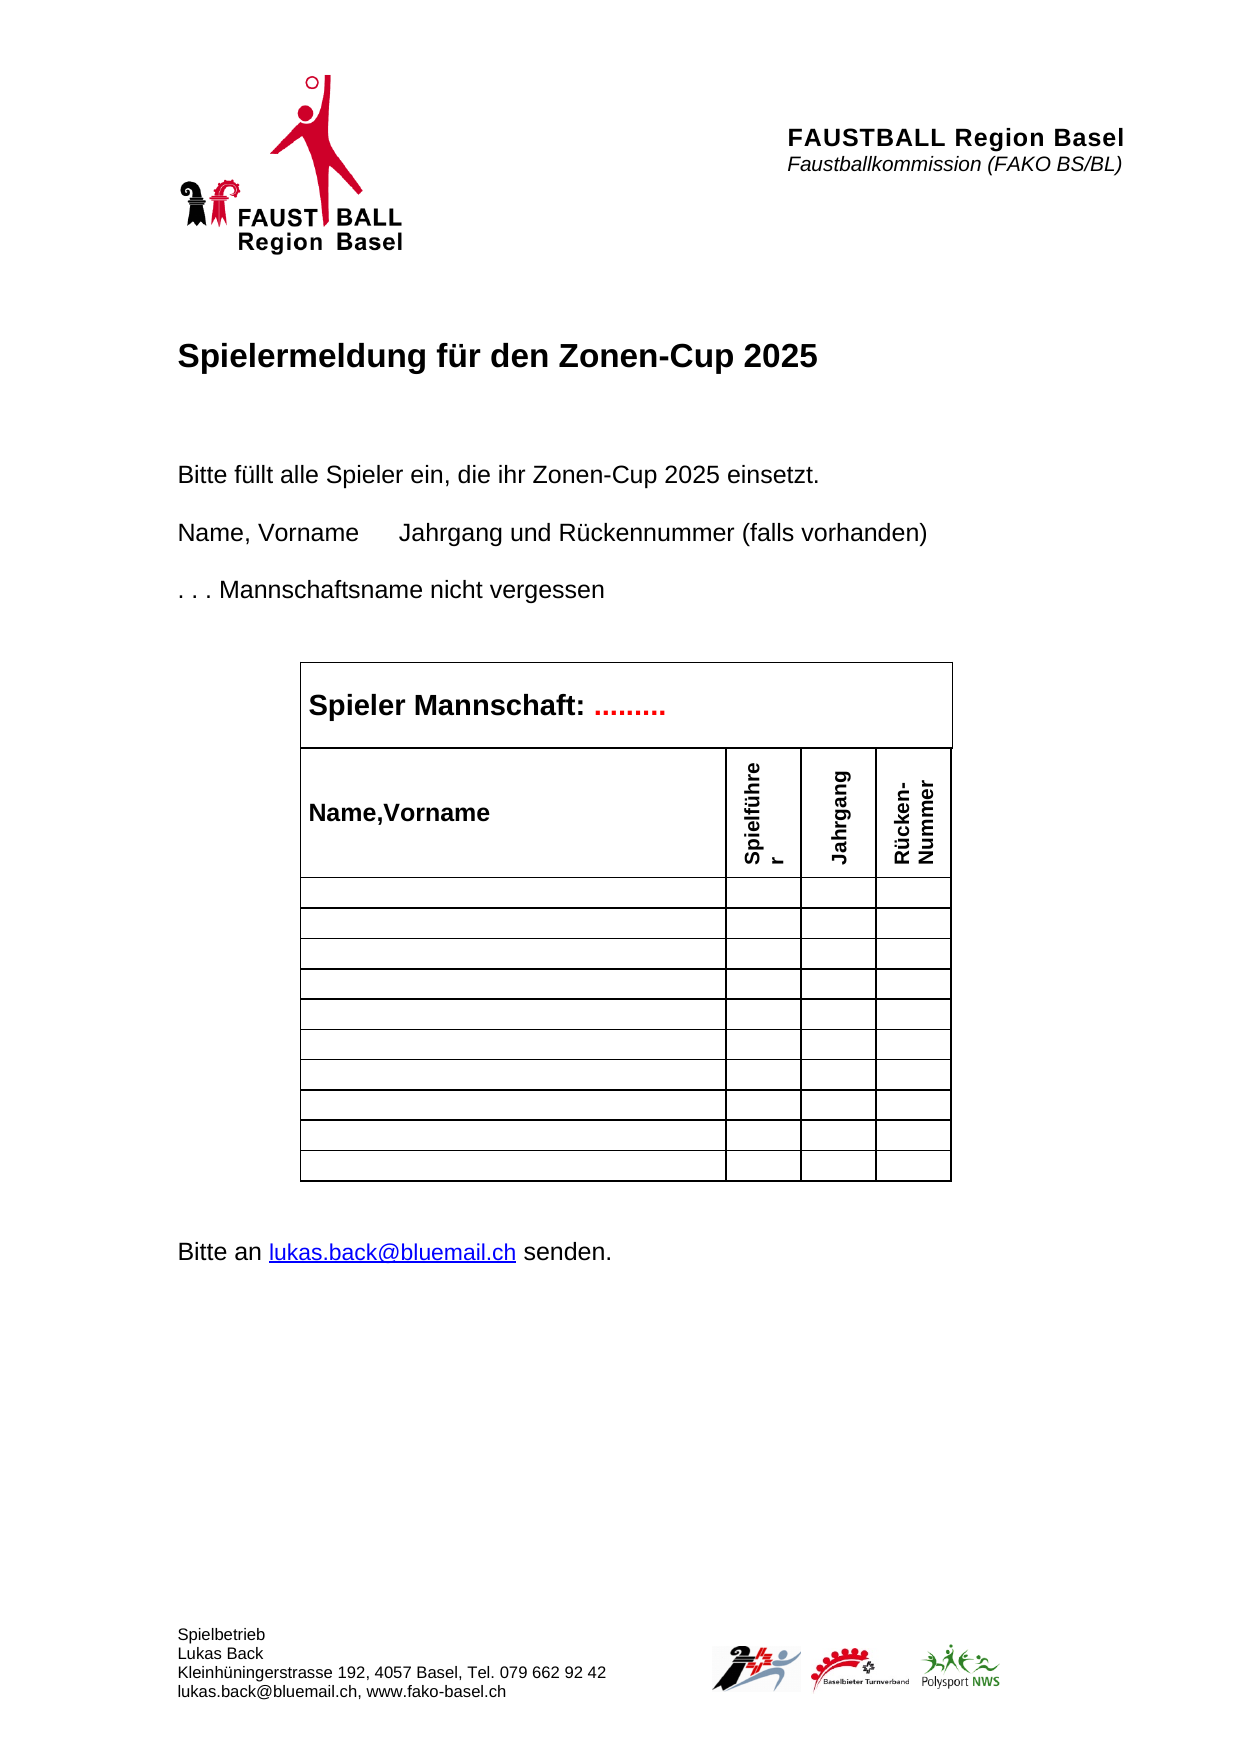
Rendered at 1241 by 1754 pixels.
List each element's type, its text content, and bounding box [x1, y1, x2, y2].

table_cell [301, 1000, 725, 1028]
table_cell [727, 878, 800, 907]
table_cell [301, 939, 725, 968]
table_cell [877, 1060, 950, 1089]
table_cell [727, 1000, 800, 1028]
table_cell [877, 1030, 950, 1059]
table_cell Spielführer [727, 749, 800, 877]
table_cell [877, 878, 950, 907]
table_cell [727, 970, 800, 998]
table_cell [727, 1151, 800, 1180]
text Bitte an lukas.back@bluemail.ch senden. [177, 1237, 1134, 1265]
table_header Spieler Mannschaft: ......... [301, 663, 952, 747]
table_cell [802, 1151, 875, 1180]
table_cell [802, 1030, 875, 1059]
table_cell [877, 1091, 950, 1119]
table_cell [727, 1121, 800, 1150]
picture [177, 73, 404, 257]
table_cell [301, 1121, 725, 1150]
table_cell [301, 909, 725, 937]
picture [920, 1643, 1000, 1689]
table_cell [727, 1030, 800, 1059]
table_cell Rücken- Nummer [877, 749, 950, 877]
table_cell [301, 970, 725, 998]
table_cell [301, 1060, 725, 1089]
picture [811, 1648, 909, 1694]
table_cell [877, 1000, 950, 1028]
text Spielermeldung für den Zonen-Cup 2025 [177, 336, 1134, 374]
table_cell [802, 1060, 875, 1089]
table_cell [802, 1121, 875, 1150]
table_cell [727, 1060, 800, 1089]
table_cell [301, 1091, 725, 1119]
table_cell [802, 939, 875, 968]
table_cell [877, 909, 950, 937]
table_cell [301, 1151, 725, 1180]
table_cell [802, 909, 875, 937]
table_cell [301, 1030, 725, 1059]
table_cell [802, 1000, 875, 1028]
table_cell [727, 909, 800, 937]
text . . . Mannschaftsname nicht vergessen [177, 575, 1134, 604]
table_cell [802, 1091, 875, 1119]
text Name, Vorname Jahrgang und Rückennummer (falls vorhanden) [177, 518, 1134, 547]
table_cell [802, 970, 875, 998]
table_cell [877, 1151, 950, 1180]
table_cell Jahrgang [802, 749, 875, 877]
table_cell [877, 970, 950, 998]
table_cell [727, 939, 800, 968]
text Bitte füllt alle Spieler ein, die ihr Zonen-Cup 2025 einsetzt. [177, 460, 1134, 489]
table_cell [727, 1091, 800, 1119]
table_cell Name,Vorname [301, 749, 725, 877]
table_cell [301, 878, 725, 907]
table_cell [802, 878, 875, 907]
picture [712, 1646, 801, 1692]
table_cell [877, 939, 950, 968]
table_cell [877, 1121, 950, 1150]
